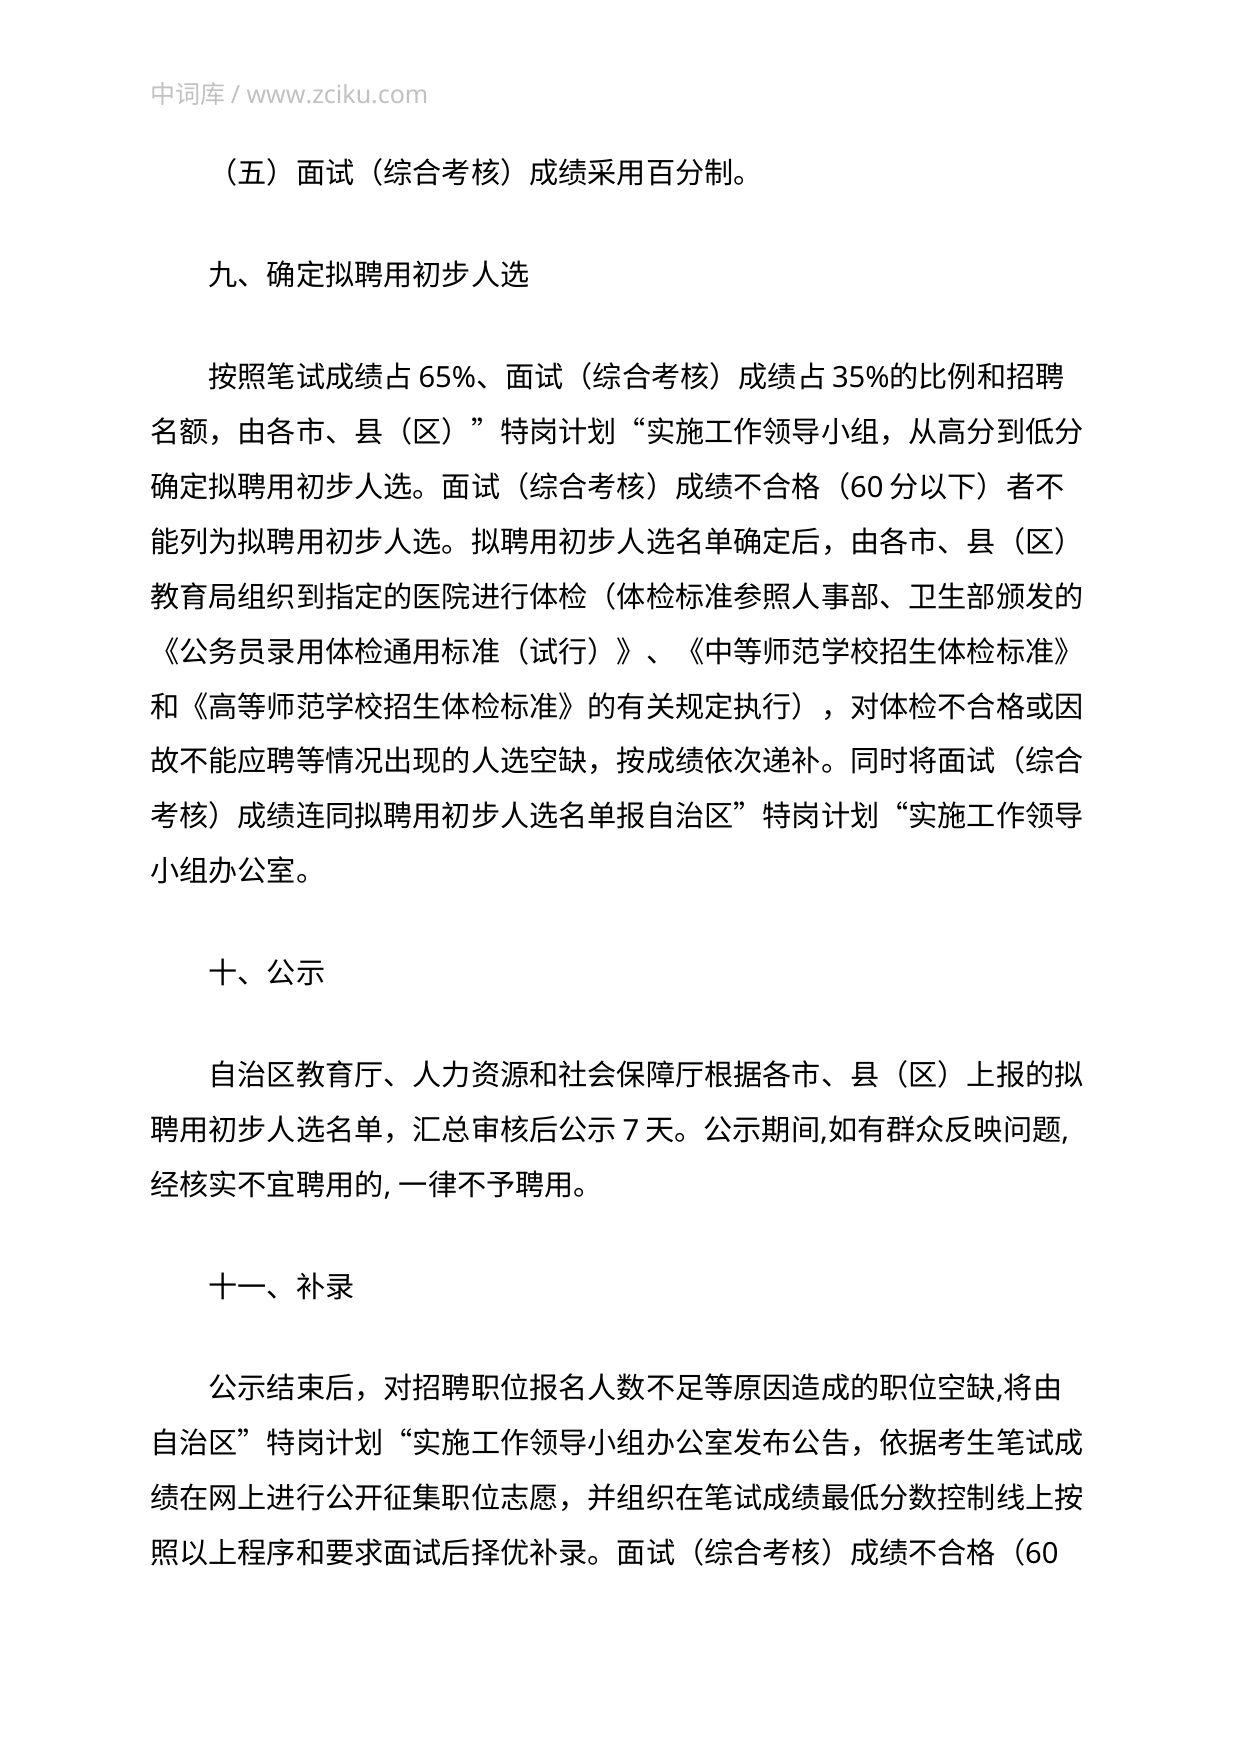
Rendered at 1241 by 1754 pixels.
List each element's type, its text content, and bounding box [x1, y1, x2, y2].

text 自治区教育厅、人力资源和社会保障厅根据各市、县（区）上报的拟聘用初步人选名单，汇总审核后公示7天。公示期间,如有群众反映问题,经核实不宜聘用的, 一律不予聘用。 [150, 1051, 1090, 1204]
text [150, 1365, 1090, 1572]
text （五）面试（综合考核）成绩采用百分制。 [150, 150, 1090, 192]
text 十一、补录 [150, 1263, 1090, 1306]
text 九、确定拟聘用初步人选 [150, 252, 1090, 294]
text 十、公示 [150, 949, 1090, 992]
text 按照笔试成绩占65%、面试（综合考核）成绩占35%的比例和招聘名额，由各市、县（区）”特岗计划“实施工作领导小组，从高分到低分确定拟聘用初步人选。面试（综合考核）成绩不合格（60分以下）者不能列为拟聘用初步人选。拟聘用初步人选名单确定后，由各市、县（区）教育局组织到指定的医院进行体检（体检标准参照人事部、卫生部颁发的《公务员录用体检通用标准（试行）》、《中等师范学校招生体检标准》和《高等师范学校招生体检标准》的有关规定执行），对体检不合格或因故不能应聘等情况出现的人选空缺，按成绩依次递补。同时将面试（综合考核）成绩连同拟聘用初步人选名单报自治区”特岗计划“实施工作领导小组办公室。 [150, 353, 1090, 890]
